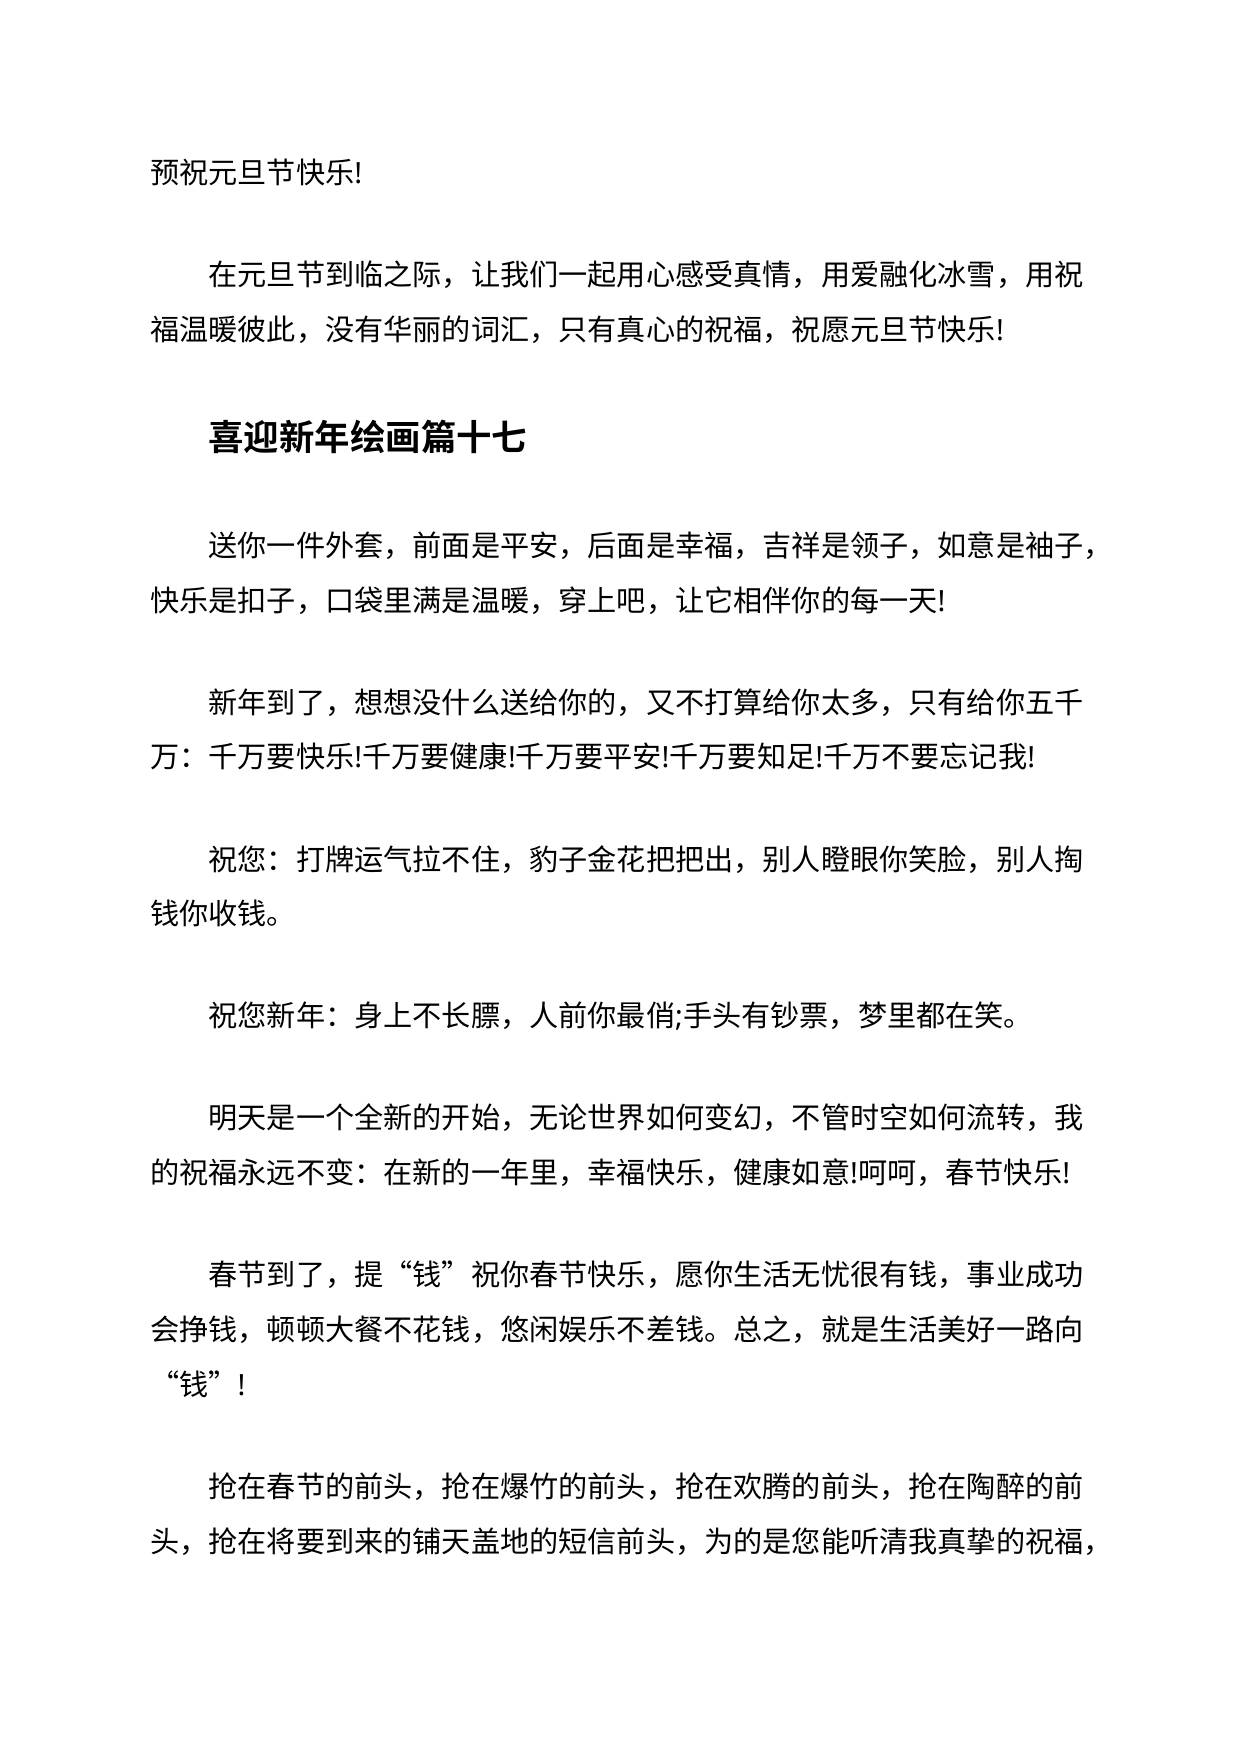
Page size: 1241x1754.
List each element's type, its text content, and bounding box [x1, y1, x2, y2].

text 祝您新年：身上不长膘，人前你最俏;手头有钞票，梦里都在笑。 [150, 993, 1090, 1035]
text 明天是一个全新的开始，无论世界如何变幻，不管时空如何流转，我的祝福永远不变：在新的一年里，幸福快乐，健康如意!呵呵，春节快乐! [150, 1095, 1090, 1192]
text 喜迎新年绘画篇十七 [150, 409, 1090, 460]
text 在元旦节到临之际，让我们一起用心感受真情，用爱融化冰雪，用祝福温暖彼此，没有华丽的词汇，只有真心的祝福，祝愿元旦节快乐! [150, 252, 1090, 349]
text 新年到了，想想没什么送给你的，又不打算给你太多，只有给你五千万：千万要快乐!千万要健康!千万要平安!千万要知足!千万不要忘记我! [150, 679, 1090, 776]
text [150, 150, 1090, 192]
text 祝您：打牌运气拉不住，豹子金花把把出，别人瞪眼你笑脸，别人掏钱你收钱。 [150, 836, 1090, 933]
text 送你一件外套，前面是平安，后面是幸福，吉祥是领子，如意是袖子，快乐是扣子，口袋里满是温暖，穿上吧，让它相伴你的每一天! [150, 522, 1090, 619]
text 春节到了，提“钱”祝你春节快乐，愿你生活无忧很有钱，事业成功会挣钱，顿顿大餐不花钱，悠闲娱乐不差钱。总之，就是生活美好一路向“钱”! [150, 1252, 1090, 1404]
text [150, 1463, 1090, 1561]
